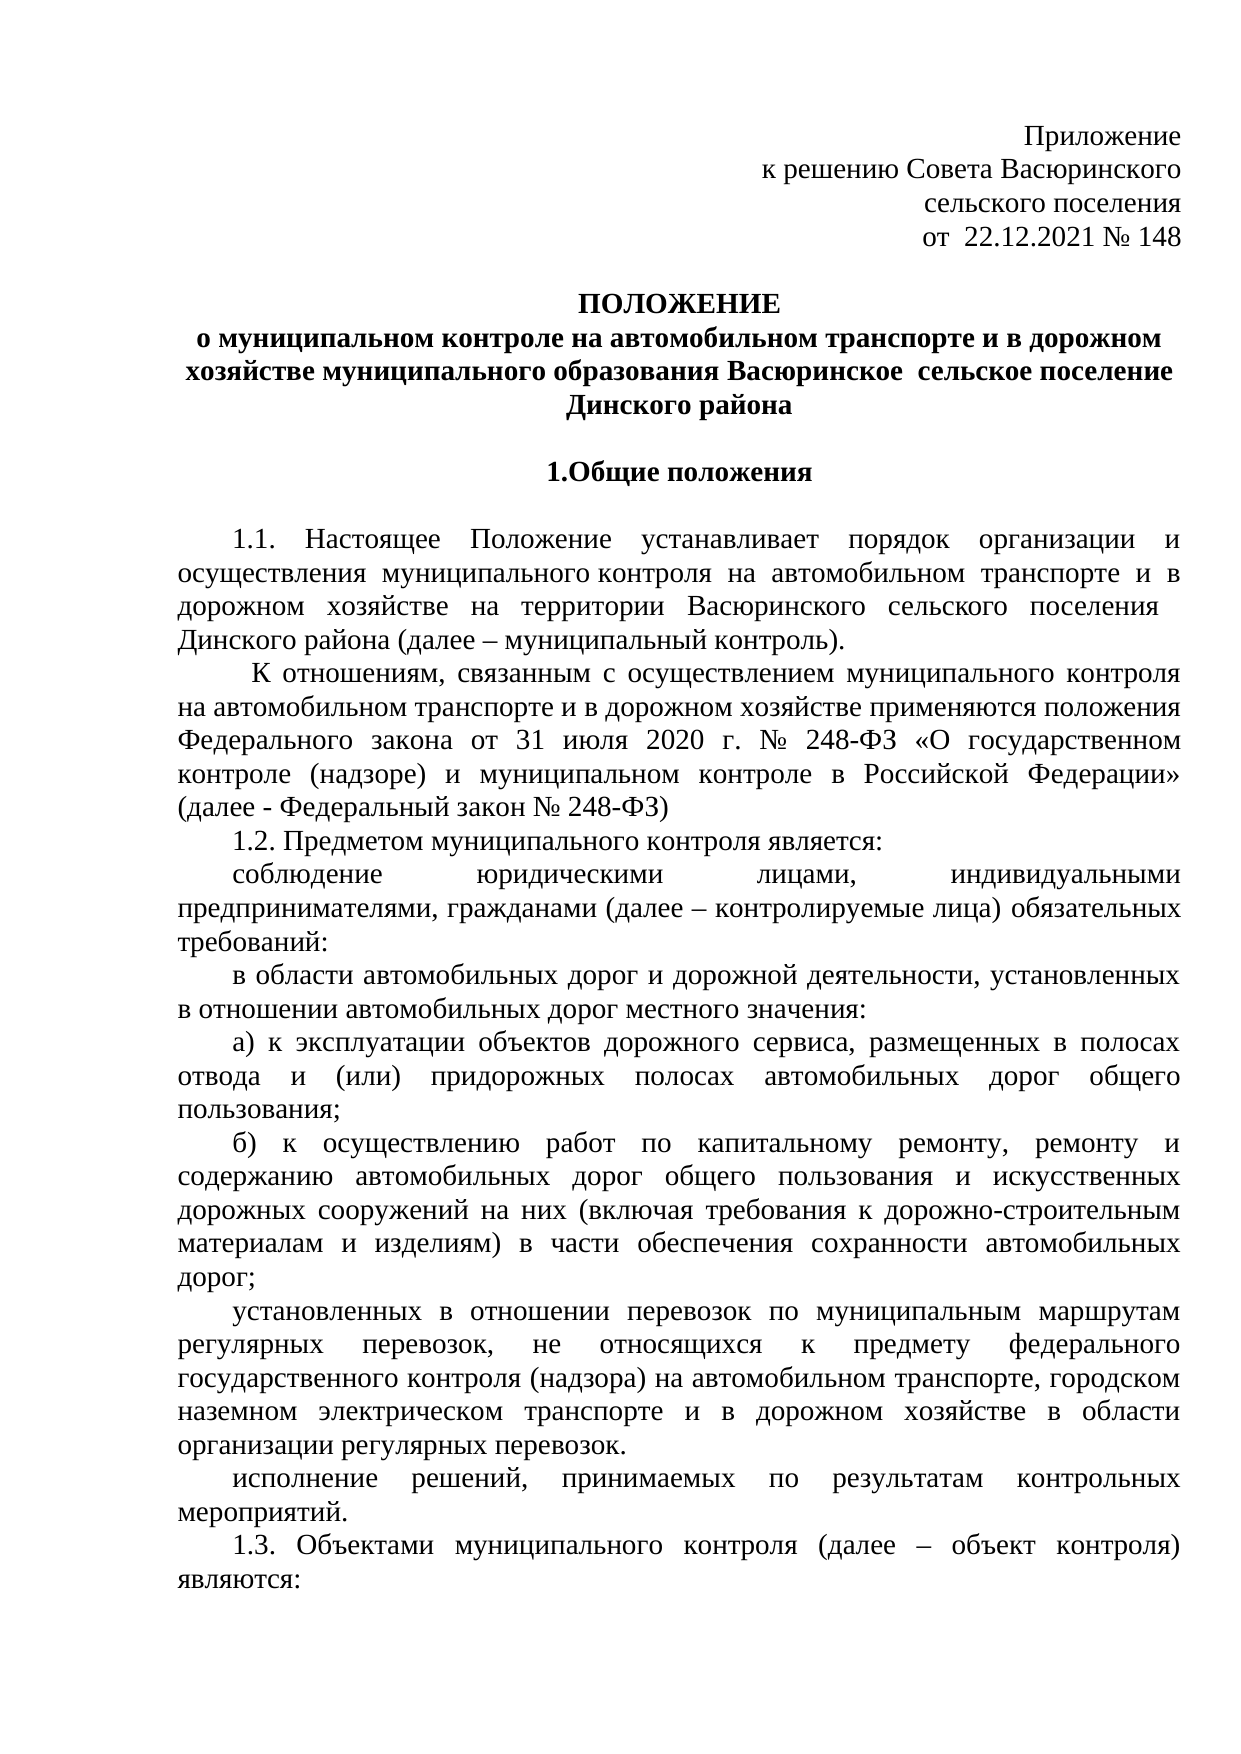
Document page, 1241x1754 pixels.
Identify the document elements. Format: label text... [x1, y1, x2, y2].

text Приложение [650, 118, 1181, 152]
text 1.1. Настоящее Положение устанавливает порядок организации и осуществления муниципального контроля на автомобильном транспорте и в дорожном хозяйстве на территории Васюринского сельского поселения Динского района (далее – муниципальный контроль). [177, 521, 1181, 655]
text 1.2. Предметом муниципального контроля является: [177, 823, 1181, 857]
text от 22.12.2021 № 148 [650, 219, 1181, 252]
text исполнение решений, принимаемых по результатам контрольных мероприятий. [177, 1460, 1181, 1527]
text ПОЛОЖЕНИЕ [177, 286, 1181, 320]
text о муниципальном контроле на автомобильном транспорте и в дорожном хозяйстве муниципального образования Васюринское сельское поселение Динского района [177, 320, 1181, 420]
text в области автомобильных дорог и дорожной деятельности, установленных в отношении автомобильных дорог местного значения: [177, 957, 1181, 1024]
text 1.3. Объектами муниципального контроля (далее – объект контроля) являются: [177, 1527, 1181, 1594]
list К отношениям, связанным с осуществлением муниципального контроля на автомобильном транспорте и в дорожном хозяйстве применяются положения Федерального закона от 31 июля 2020 г. № 248-ФЗ «О государственном контроле (надзоре) и муниципальном контроле в Российской Федерации» (далее - Федеральный закон № 248-ФЗ) [177, 655, 1181, 823]
text 1.Общие положения [177, 454, 1181, 488]
text установленных в отношении перевозок по муниципальным маршрутам регулярных перевозок, не относящихся к предмету федерального государственного контроля (надзора) на автомобильном транспорте, городском наземном электрическом транспорте и в дорожном хозяйстве в области организации регулярных перевозок. [177, 1293, 1181, 1460]
text к решению Совета Васюринского сельского поселения [650, 152, 1181, 219]
text соблюдение юридическими лицами, индивидуальными предпринимателями, гражданами (далее – контролируемые лица) обязательных требований: [177, 857, 1181, 957]
text а) к эксплуатации объектов дорожного сервиса, размещенных в полосах отвода и (или) придорожных полосах автомобильных дорог общего пользования; [177, 1024, 1181, 1125]
text б) к осуществлению работ по капитальному ремонту, ремонту и содержанию автомобильных дорог общего пользования и искусственных дорожных сооружений на них (включая требования к дорожно-строительным материалам и изделиям) в части обеспечения сохранности автомобильных дорог; [177, 1125, 1181, 1293]
